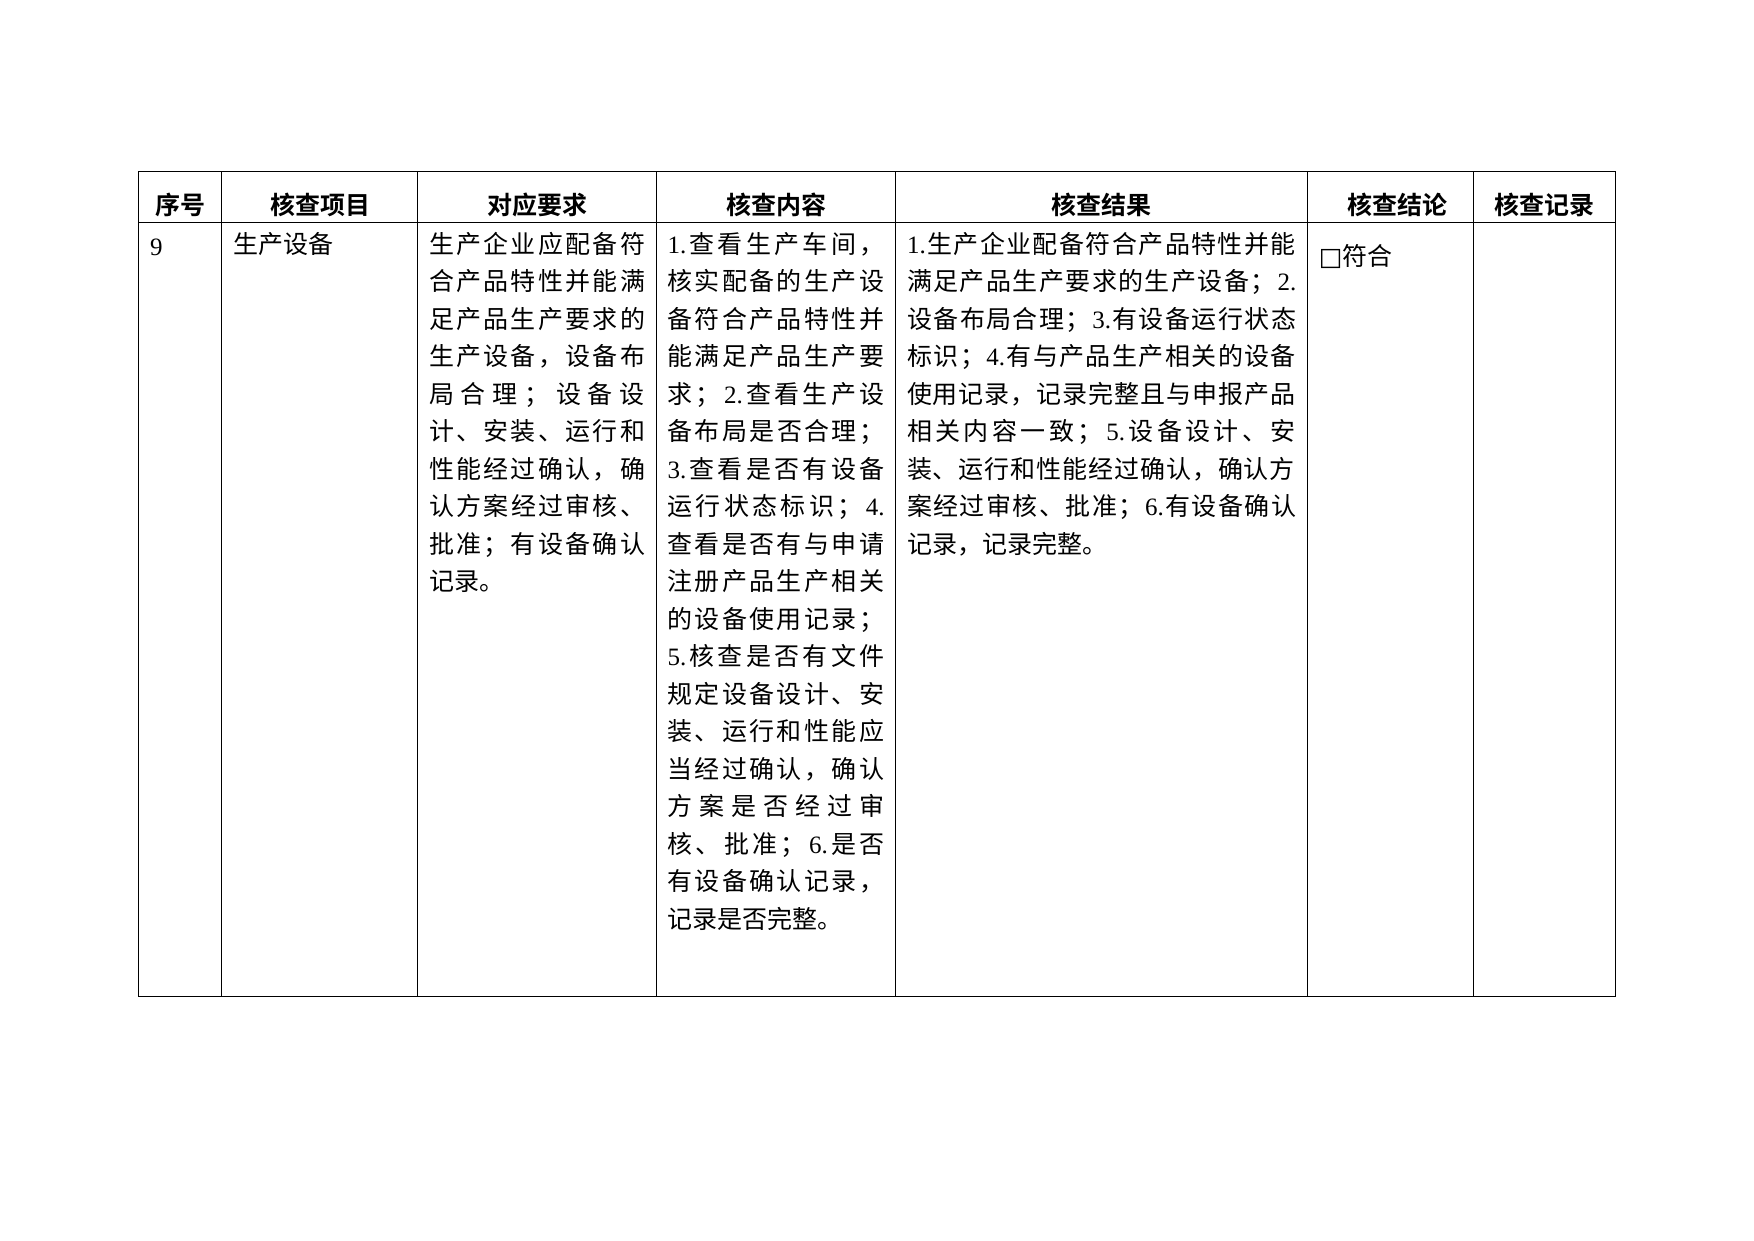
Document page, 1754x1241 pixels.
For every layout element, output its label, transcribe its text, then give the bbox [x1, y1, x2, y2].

table_cell [1474, 223, 1615, 996]
table_header 核查项目 [222, 172, 417, 222]
table_header 核查结果 [896, 172, 1307, 222]
table_header 对应要求 [418, 172, 656, 222]
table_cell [657, 223, 895, 996]
table_cell 1.生产企业配备符合产品特性并能满足产品生产要求的生产设备；2.设备布局合理；3.有设备运行状态标识；4.有与产品生产相关的设备使用记录，记录完整且与申报产品相关内容一致；5.设备设计、安装、运行和性能经过确认，确认方案经过审核、批准；6.有设备确认记录，记录完整。 [896, 223, 1307, 996]
table_header 序号 [139, 172, 221, 222]
table_cell 生产企业应配备符合产品特性并能满足产品生产要求的生产设备，设备布局合理；设备设计、安装、运行和性能经过确认，确认方案经过审核、批准；有设备确认记录。 [418, 223, 656, 996]
table_cell 9 [139, 223, 221, 996]
table_cell 生产设备 [222, 223, 417, 996]
table_header 核查结论 [1308, 172, 1473, 222]
table_header 核查内容 [657, 172, 895, 222]
table_header 核查记录 [1474, 172, 1615, 222]
table_cell □符合 [1308, 223, 1473, 996]
